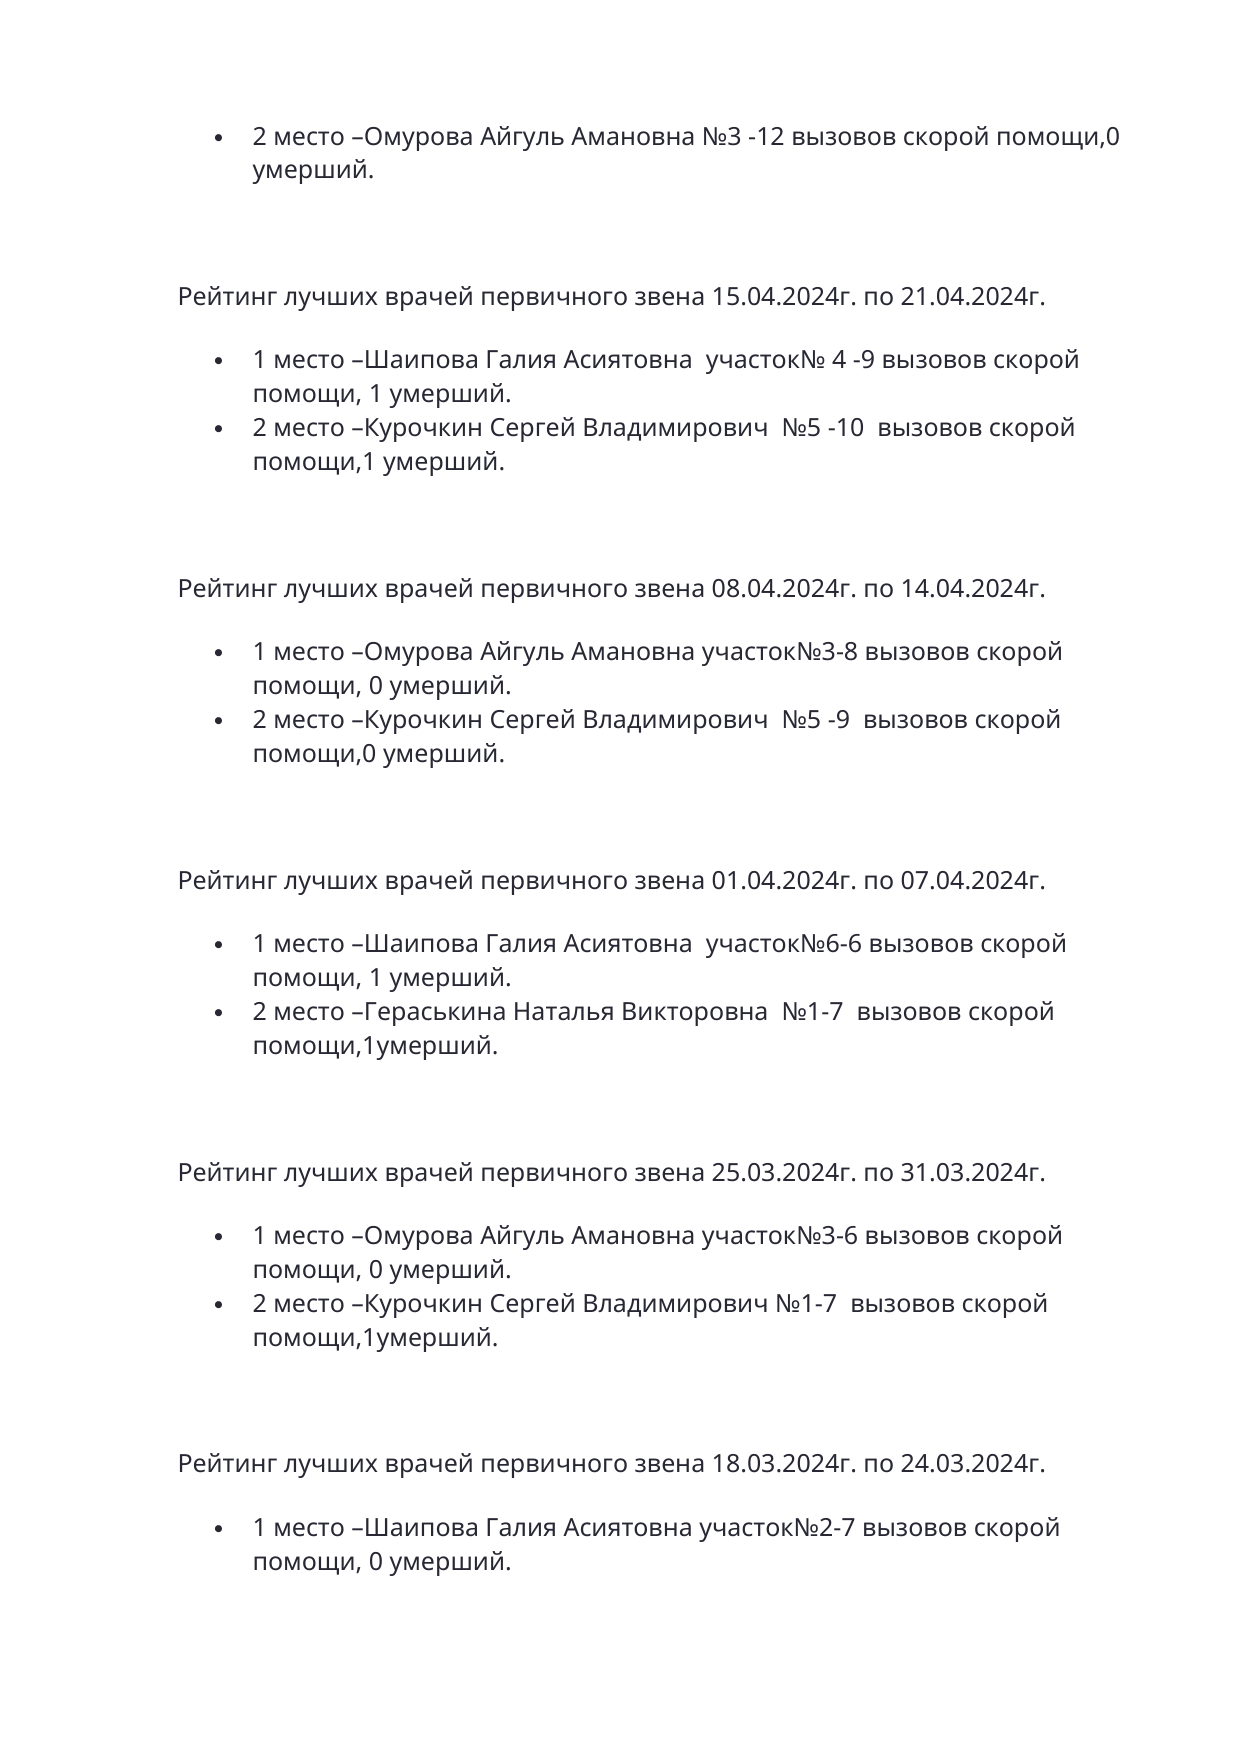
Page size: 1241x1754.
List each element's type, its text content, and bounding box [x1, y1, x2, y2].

list 2 место –Гераськина Наталья Викторовна №1-7 вызовов скорой помощи,1умерший. [215, 994, 1152, 1062]
list 2 место –Омурова Айгуль Амановна №3 -12 вызовов скорой помощи,0 умерший. [215, 118, 1152, 186]
text Рейтинг лучших врачей первичного звена 25.03.2024г. по 31.03.2024г. [177, 1154, 1152, 1188]
text Рейтинг лучших врачей первичного звена 15.04.2024г. по 21.04.2024г. [177, 279, 1152, 313]
list 1 место –Шаипова Галия Асиятовна участок№ 4 -9 вызовов скорой помощи, 1 умерший. [215, 342, 1152, 410]
list 1 место –Шаипова Галия Асиятовна участок№2-7 вызовов скорой помощи, 0 умерший. [215, 1509, 1152, 1577]
list 1 место –Шаипова Галия Асиятовна участок№6-6 вызовов скорой помощи, 1 умерший. [215, 926, 1152, 994]
list 1 место –Омурова Айгуль Амановна участок№3-8 вызовов скорой помощи, 0 умерший. [215, 634, 1152, 702]
text Рейтинг лучших врачей первичного звена 18.03.2024г. по 24.03.2024г. [177, 1446, 1152, 1480]
text Рейтинг лучших врачей первичного звена 08.04.2024г. по 14.04.2024г. [177, 571, 1152, 604]
text Рейтинг лучших врачей первичного звена 01.04.2024г. по 07.04.2024г. [177, 862, 1152, 896]
list 2 место –Курочкин Сергей Владимирович №1-7 вызовов скорой помощи,1умерший. [215, 1286, 1152, 1354]
list 1 место –Омурова Айгуль Амановна участок№3-6 вызовов скорой помощи, 0 умерший. [215, 1217, 1152, 1286]
list 2 место –Курочкин Сергей Владимирович №5 -10 вызовов скорой помощи,1 умерший. [215, 410, 1152, 478]
list 2 место –Курочкин Сергей Владимирович №5 -9 вызовов скорой помощи,0 умерший. [215, 702, 1152, 770]
